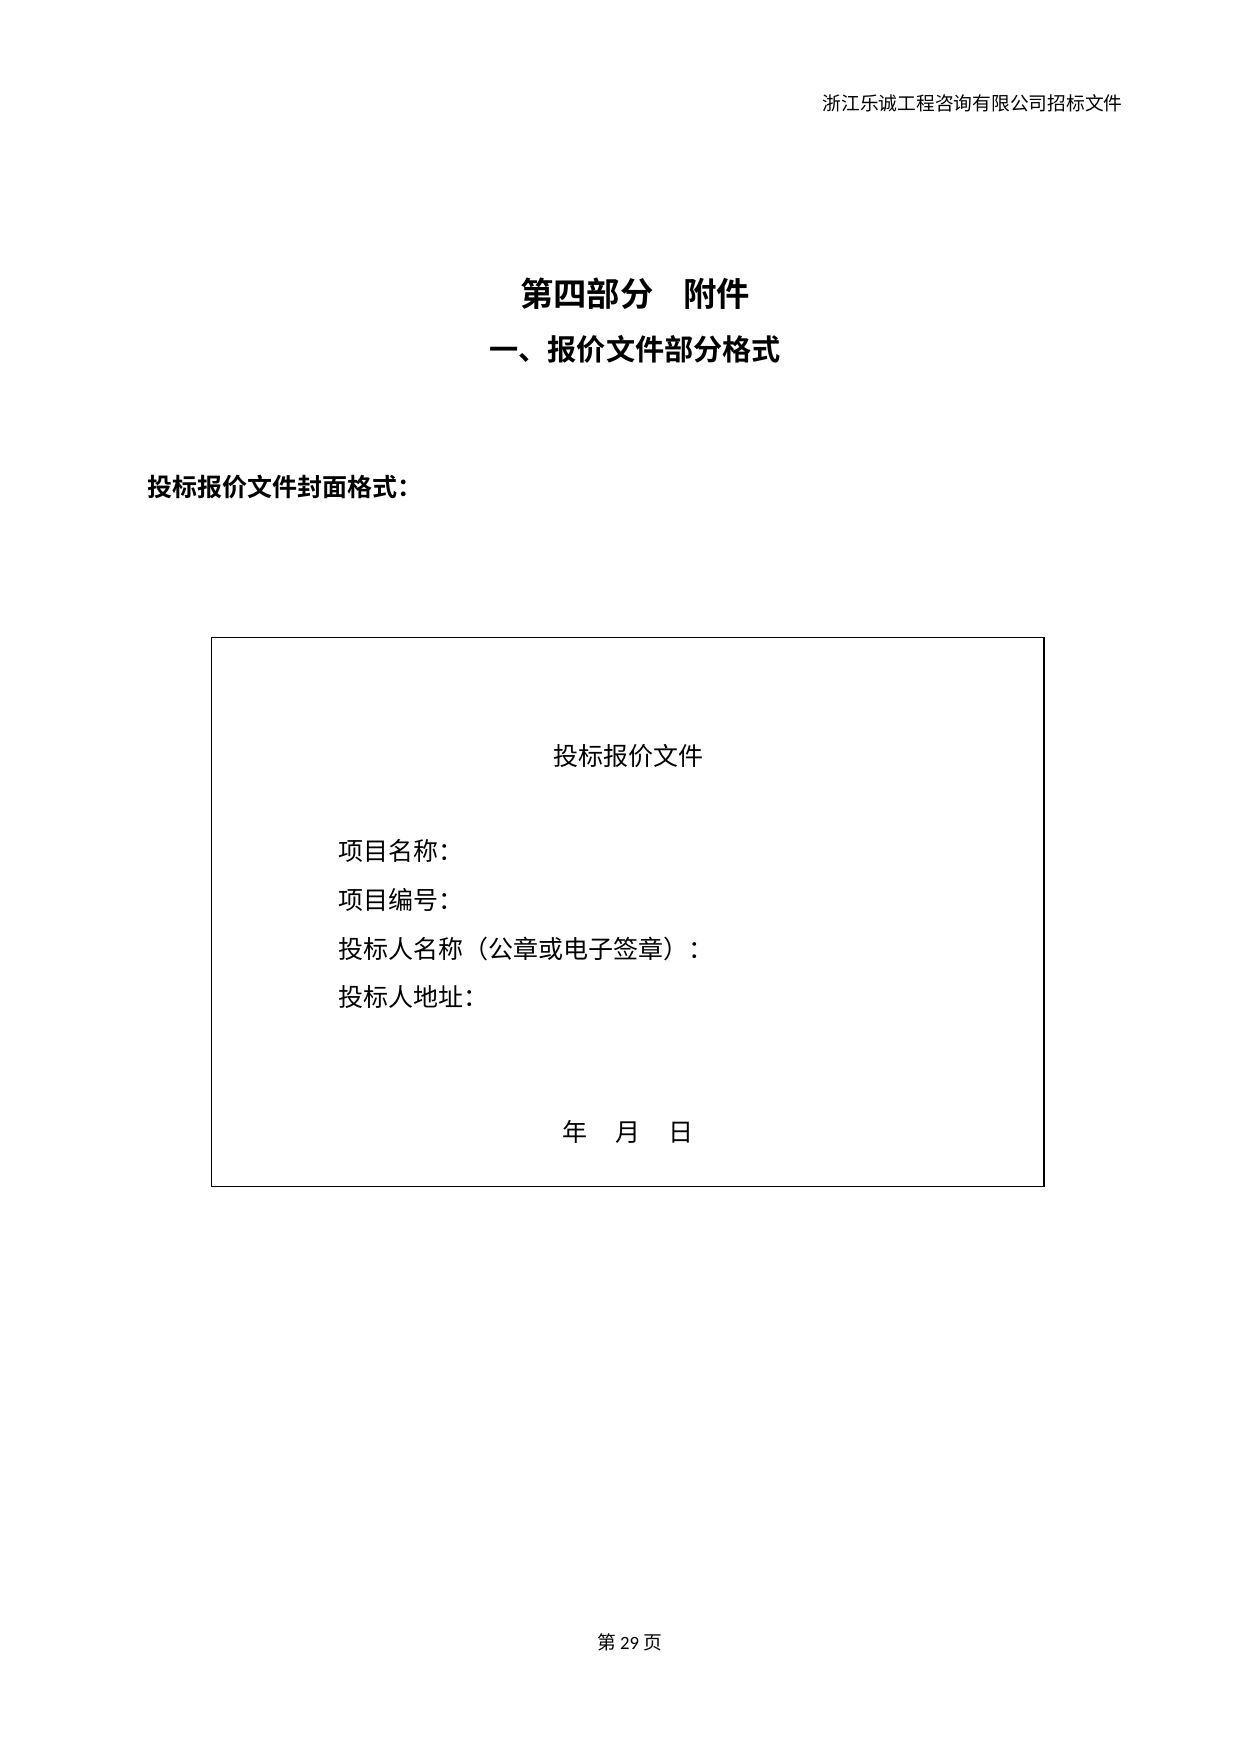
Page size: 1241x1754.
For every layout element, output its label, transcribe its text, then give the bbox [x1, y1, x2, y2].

text 一、报价文件部分格式 [148, 327, 1122, 369]
text 第四部分 附件 [148, 273, 1122, 314]
text 投标报价文件封面格式： [148, 467, 1122, 504]
